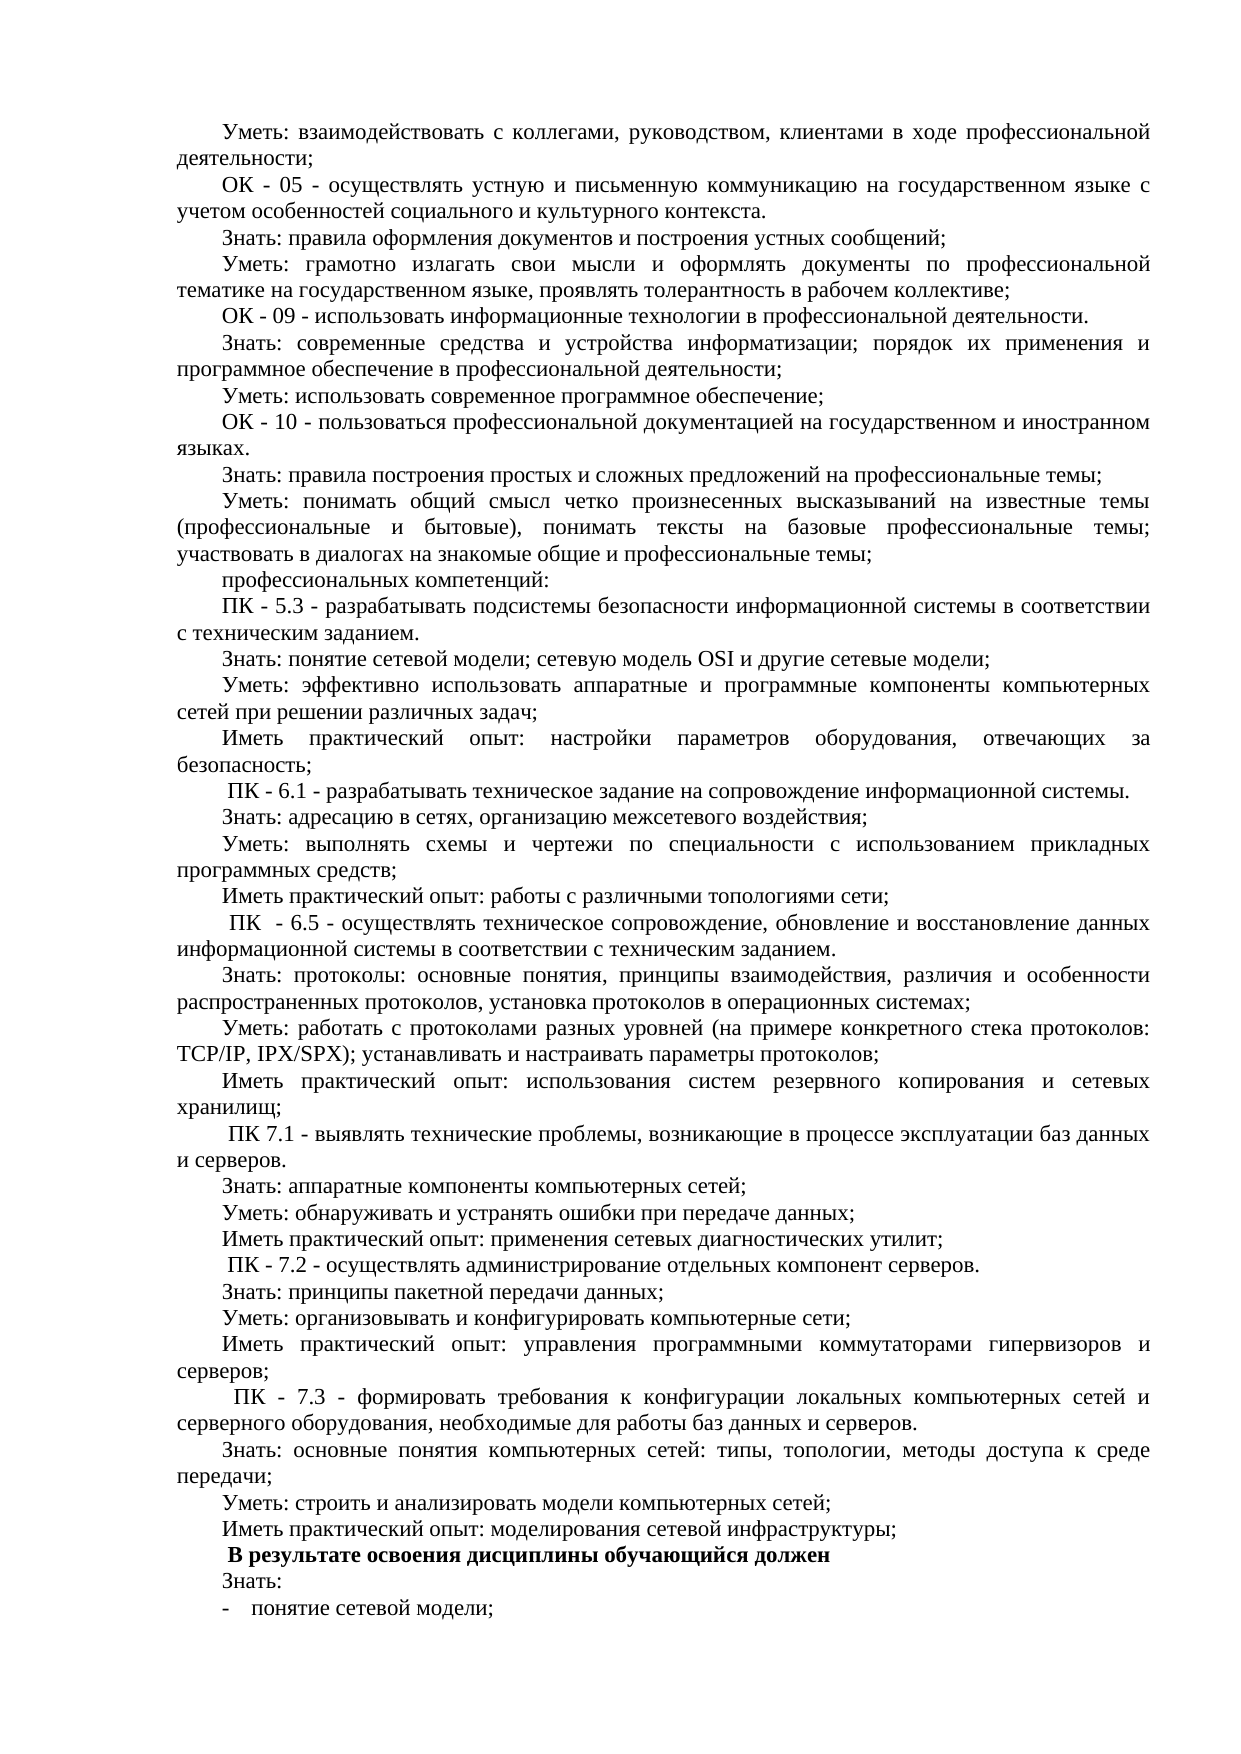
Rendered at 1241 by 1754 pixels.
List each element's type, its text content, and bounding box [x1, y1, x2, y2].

text Уметь: работать с протоколами разных уровней (на примере конкретного стека протоколов: TCP/IP, IPX/SPX); устанавливать и настраивать параметры протоколов; [177, 1014, 1152, 1067]
text ПК - 7.2 - осуществлять администрирование отдельных компонент серверов. [177, 1251, 1152, 1278]
text Знать: принципы пакетной передачи данных; [177, 1278, 1152, 1304]
text - понятие сетевой модели; [177, 1594, 1152, 1620]
text Иметь практический опыт: настройки параметров оборудования, отвечающих за безопасность; [177, 724, 1152, 777]
text ПК 7.1 - выявлять технические проблемы, возникающие в процессе эксплуатации баз данных и серверов. [177, 1119, 1152, 1172]
text Уметь: обнаруживать и устранять ошибки при передаче данных; [177, 1199, 1152, 1225]
text ПК - 6.1 - разрабатывать техническое задание на сопровождение информационной системы. [177, 777, 1152, 803]
text Уметь: взаимодействовать с коллегами, руководством, клиентами в ходе профессиональной деятельности; [177, 118, 1152, 171]
text Уметь: понимать общий смысл четко произнесенных высказываний на известные темы (профессиональные и бытовые), понимать тексты на базовые профессиональные темы; участвовать в диалогах на знакомые общие и профессиональные темы; [177, 487, 1152, 566]
text ОК - 09 - использовать информационные технологии в профессиональной деятельности. [177, 303, 1152, 329]
text ОК - 10 - пользоваться профессиональной документацией на государственном и иностранном языках. [177, 408, 1152, 461]
text Знать: [177, 1568, 1152, 1594]
text Уметь: эффективно использовать аппаратные и программные компоненты компьютерных сетей при решении различных задач; [177, 672, 1152, 724]
text Знать: современные средства и устройства информатизации; порядок их применения и программное обеспечение в профессиональной деятельности; [177, 329, 1152, 382]
text Уметь: строить и анализировать модели компьютерных сетей; [177, 1488, 1152, 1515]
text Уметь: организовывать и конфигурировать компьютерные сети; [177, 1304, 1152, 1330]
text профессиональных компетенций: [177, 566, 1152, 592]
text Уметь: использовать современное программное обеспечение; [177, 382, 1152, 408]
text Иметь практический опыт: работы с различными топологиями сети; [177, 882, 1152, 909]
text Знать: понятие сетевой модели; сетевую модель OSI и другие сетевые модели; [177, 645, 1152, 672]
text Знать: аппаратные компоненты компьютерных сетей; [177, 1172, 1152, 1199]
text ПК - 6.5 - осуществлять техническое сопровождение, обновление и восстановление данных информационной системы в соответствии с техническим заданием. [177, 909, 1152, 961]
text Знать: адресацию в сетях, организацию межсетевого воздействия; [177, 803, 1152, 830]
text ПК - 7.3 - формировать требования к конфигурации локальных компьютерных сетей и серверного оборудования, необходимые для работы баз данных и серверов. [177, 1383, 1152, 1436]
text ОК - 05 - осуществлять устную и письменную коммуникацию на государственном языке с учетом особенностей социального и культурного контекста. [177, 171, 1152, 223]
text Уметь: выполнять схемы и чертежи по специальности с использованием прикладных программных средств; [177, 830, 1152, 882]
text Иметь практический опыт: применения сетевых диагностических утилит; [177, 1225, 1152, 1251]
text ПК - 5.3 - разрабатывать подсистемы безопасности информационной системы в соответствии с техническим заданием. [177, 592, 1152, 645]
text Иметь практический опыт: использования систем резервного копирования и сетевых хранилищ; [177, 1067, 1152, 1119]
text Знать: правила построения простых и сложных предложений на профессиональные темы; [177, 461, 1152, 487]
text Иметь практический опыт: управления программными коммутаторами гипервизоров и серверов; [177, 1330, 1152, 1383]
text Знать: правила оформления документов и построения устных сообщений; [177, 223, 1152, 250]
text Уметь: грамотно излагать свои мысли и оформлять документы по профессиональной тематике на государственном языке, проявлять толерантность в рабочем коллективе; [177, 250, 1152, 303]
text Знать: протоколы: основные понятия, принципы взаимодействия, различия и особенности распространенных протоколов, установка протоколов в операционных системах; [177, 961, 1152, 1014]
text Знать: основные понятия компьютерных сетей: типы, топологии, методы доступа к среде передачи; [177, 1436, 1152, 1488]
text В результате освоения дисциплины обучающийся должен [177, 1541, 1152, 1568]
text Иметь практический опыт: моделирования сетевой инфраструктуры; [177, 1515, 1152, 1541]
